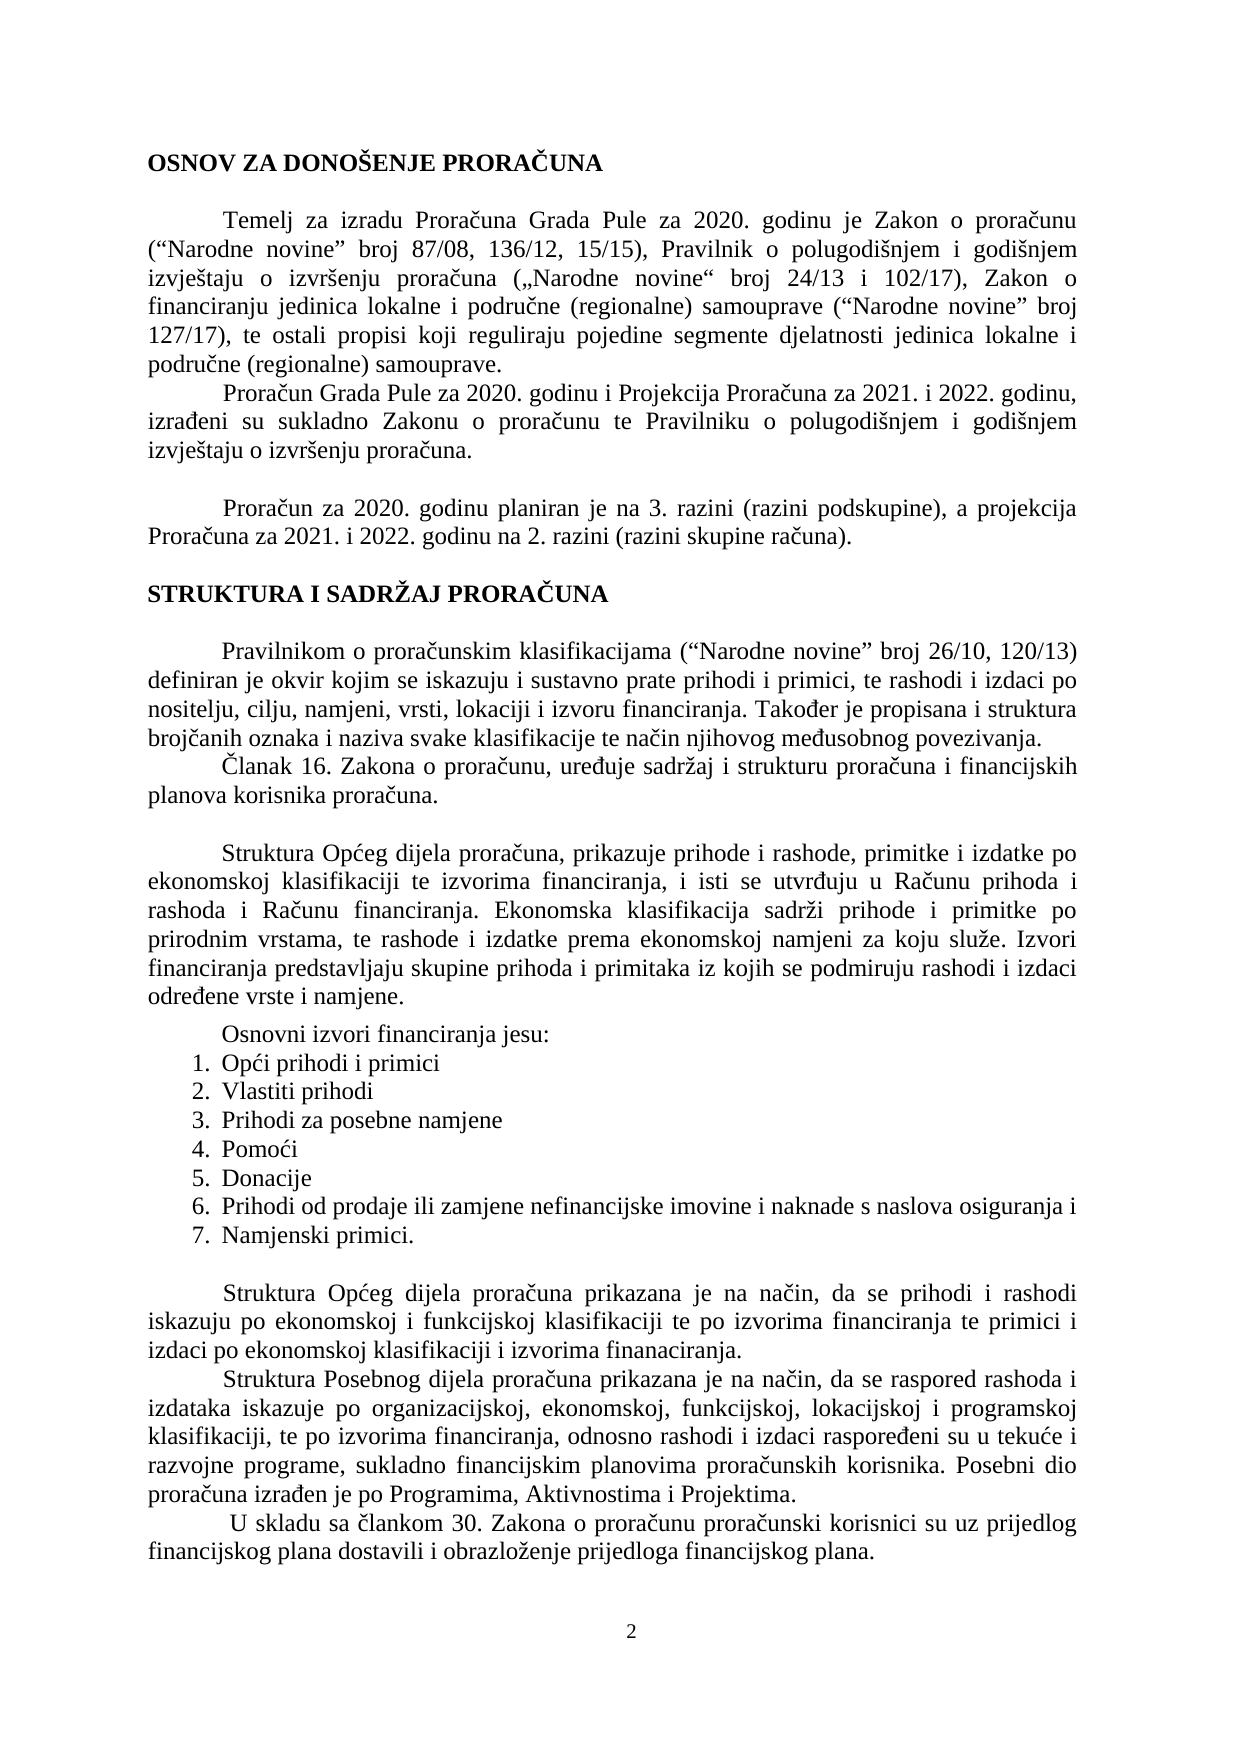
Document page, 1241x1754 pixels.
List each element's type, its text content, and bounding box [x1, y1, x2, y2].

text Članak 16. Zakona o proračunu, uređuje sadržaj i strukturu proračuna i financijskih planova korisnika proračuna. [148, 751, 1078, 809]
text OSNOV ZA DONOŠENJE PRORAČUNA [147, 148, 1078, 176]
text U skladu sa člankom 30. Zakona o proračunu proračunski korisnici su uz prijedlog financijskog plana dostavili i obrazloženje prijedloga financijskog plana. [148, 1508, 1078, 1565]
list Prihodi za posebne namjene [192, 1105, 1078, 1134]
text Proračun Grada Pule za 2020. godinu i Projekcija Proračuna za 2021. i 2022. godinu, izrađeni su sukladno Zakonu o proračunu te Pravilniku o polugodišnjem i godišnjem izvještaju o izvršenju proračuna. [148, 378, 1078, 464]
list Pomoći [192, 1134, 1078, 1163]
text Struktura Općeg dijela proračuna, prikazuje prihode i rashode, primitke i izdatke po ekonomskoj klasifikaciji te izvorima financiranja, i isti se utvrđuju u Računu prihoda i rashoda i Računu financiranja. Ekonomska klasifikacija sadrži prihode i primitke po prirodnim vrstama, te rashode i izdatke prema ekonomskoj namjeni za koju služe. Izvori financiranja predstavljaju skupine prihoda i primitaka iz kojih se podmiruju rashodi i izdaci određene vrste i namjene. [110, 838, 1078, 1010]
text Proračun za 2020. godinu planiran je na 3. razini (razini podskupine), a projekcija Proračuna za 2021. i 2022. godinu na 2. razini (razini skupine računa). [148, 493, 1078, 550]
text Struktura Posebnog dijela proračuna prikazana je na način, da se raspored rashoda i izdataka iskazuje po organizacijskoj, ekonomskoj, funkcijskoj, lokacijskoj i programskoj klasifikaciji, te po izvorima financiranja, odnosno rashodi i izdaci raspoređeni su u tekuće i razvojne programe, sukladno financijskim planovima proračunskih korisnika. Posebni dio proračuna izrađen je po Programima, Aktivnostima i Projektima. [148, 1364, 1078, 1508]
text Struktura Općeg dijela proračuna prikazana je na način, da se prihodi i rashodi iskazuju po ekonomskoj i funkcijskoj klasifikaciji te po izvorima financiranja te primici i izdaci po ekonomskoj klasifikaciji i izvorima finanaciranja. [148, 1278, 1078, 1364]
text STRUKTURA I SADRŽAJ PRORAČUNA [147, 579, 1078, 608]
text Pravilnikom o proračunskim klasifikacijama (“Narodne novine” broj 26/10, 120/13) definiran je okvir kojim se iskazuju i sustavno prate prihodi i primici, te rashodi i izdaci po nositelju, cilju, namjeni, vrsti, lokaciji i izvoru financiranja. Također je propisana i struktura brojčanih oznaka i naziva svake klasifikacije te način njihovog međusobnog povezivanja. [148, 636, 1078, 751]
list Opći prihodi i primici [192, 1048, 1078, 1076]
text Temelj za izradu Proračuna Grada Pule za 2020. godinu je Zakon o proračunu (“Narodne novine” broj 87/08, 136/12, 15/15), Pravilnik o polugodišnjem i godišnjem izvještaju o izvršenju proračuna („Narodne novine“ broj 24/13 i 102/17), Zakon o financiranju jedinica lokalne i područne (regionalne) samouprave (“Narodne novine” broj 127/17), te ostali propisi koji reguliraju pojedine segmente djelatnosti jedinica lokalne i područne (regionalne) samouprave. [148, 205, 1078, 378]
text Osnovni izvori financiranja jesu: [148, 1010, 1078, 1048]
list Vlastiti prihodi [192, 1076, 1078, 1105]
list Prihodi od prodaje ili zamjene nefinancijske imovine i naknade s naslova osiguranja i [192, 1191, 1078, 1220]
list Donacije [192, 1163, 1078, 1191]
list Namjenski primici. [192, 1220, 1078, 1249]
